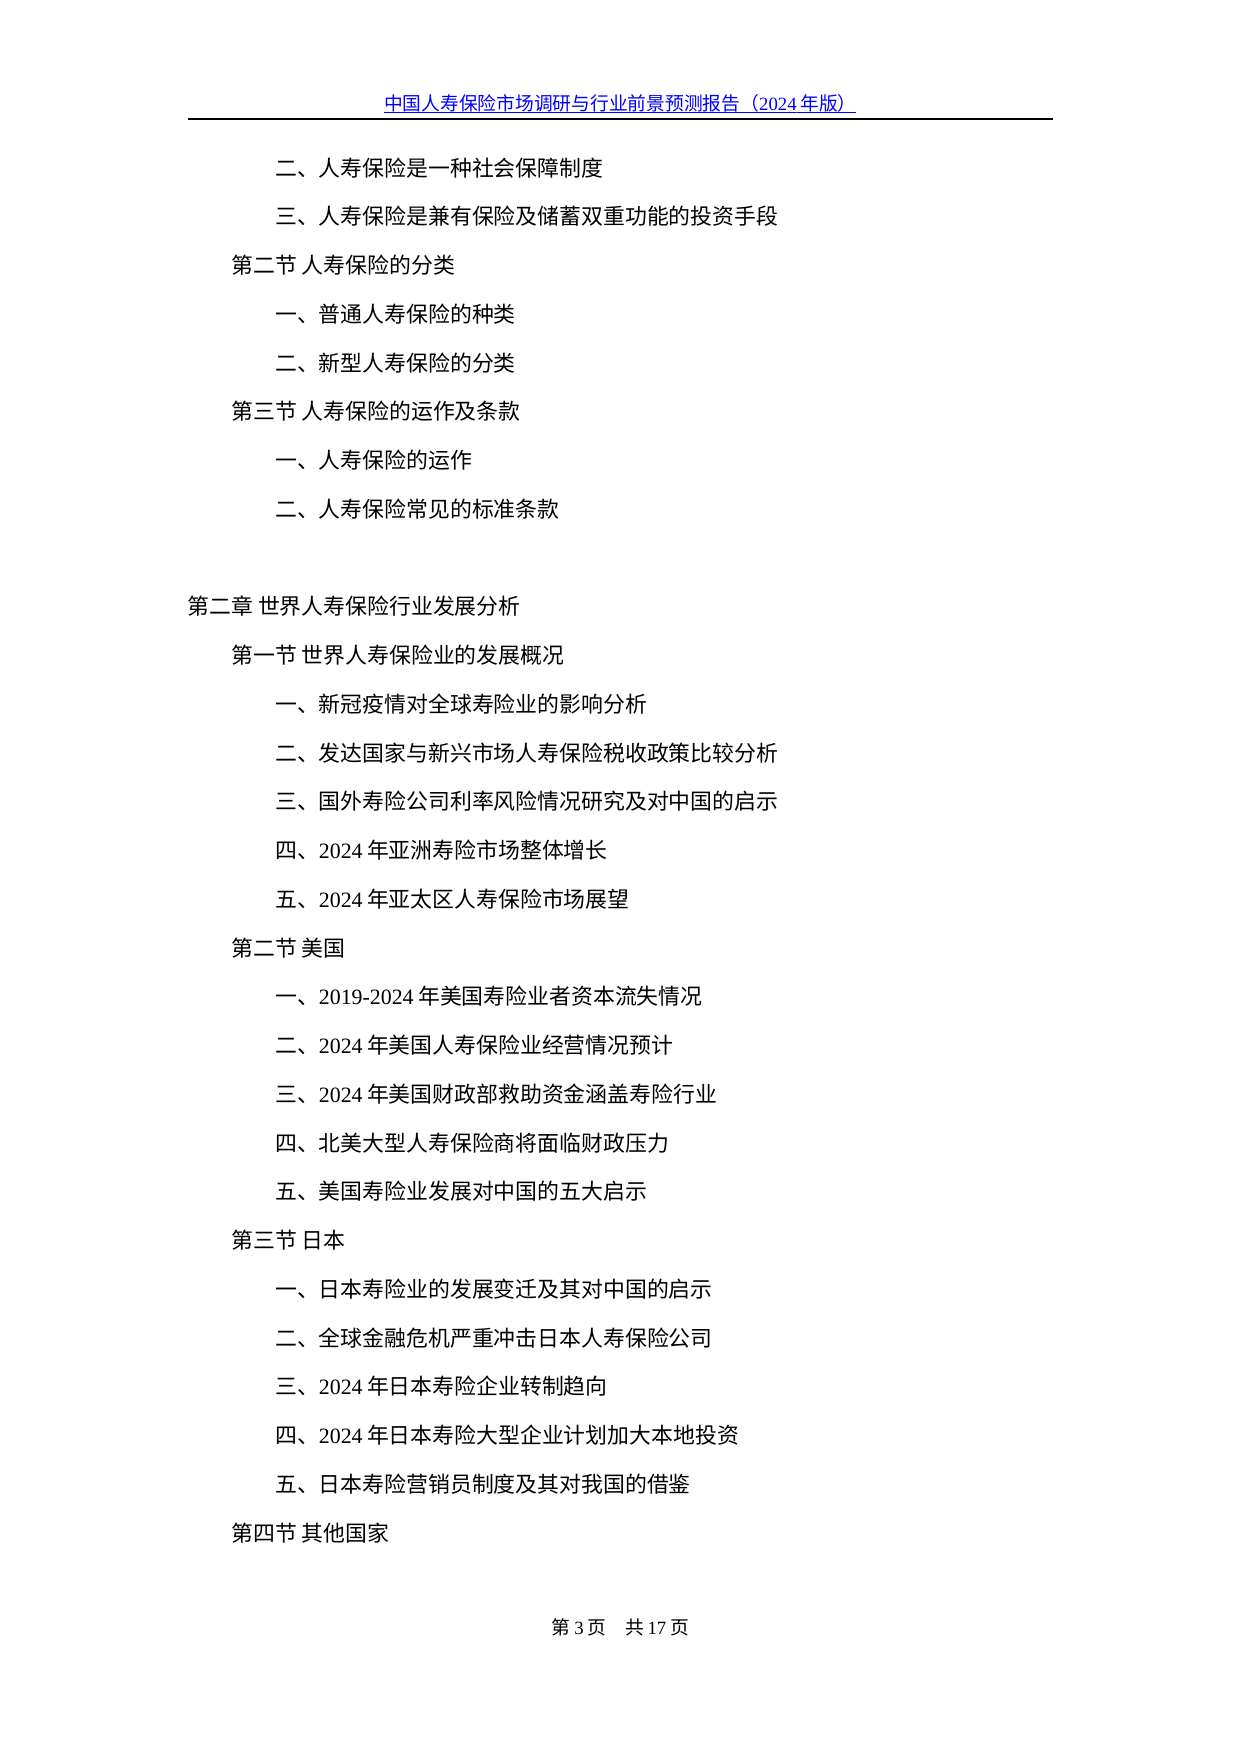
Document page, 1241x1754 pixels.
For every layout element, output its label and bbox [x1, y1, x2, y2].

text [187, 150, 1053, 1548]
